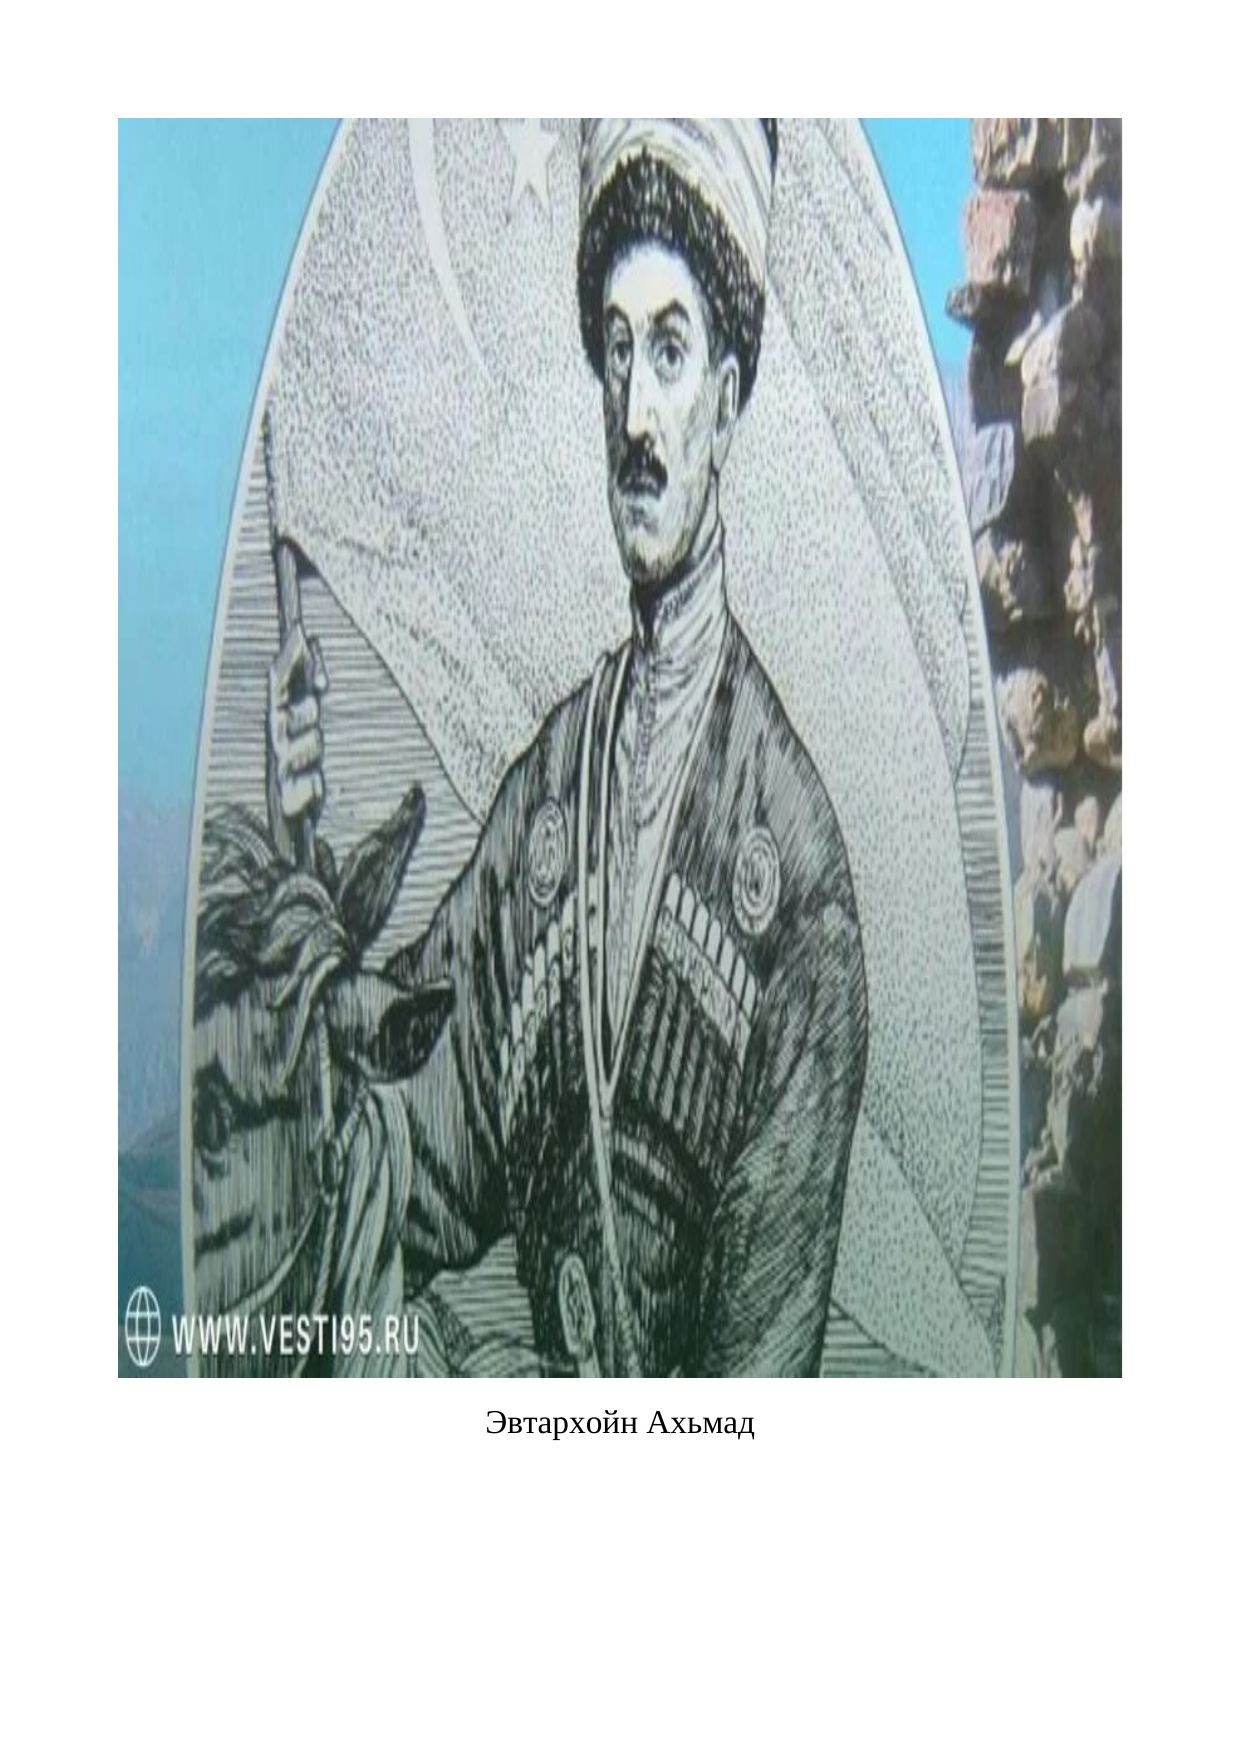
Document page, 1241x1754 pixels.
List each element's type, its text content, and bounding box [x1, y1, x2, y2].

text Эвтархойн Ахьмад [118, 1402, 1122, 1441]
picture [118, 118, 1123, 1378]
